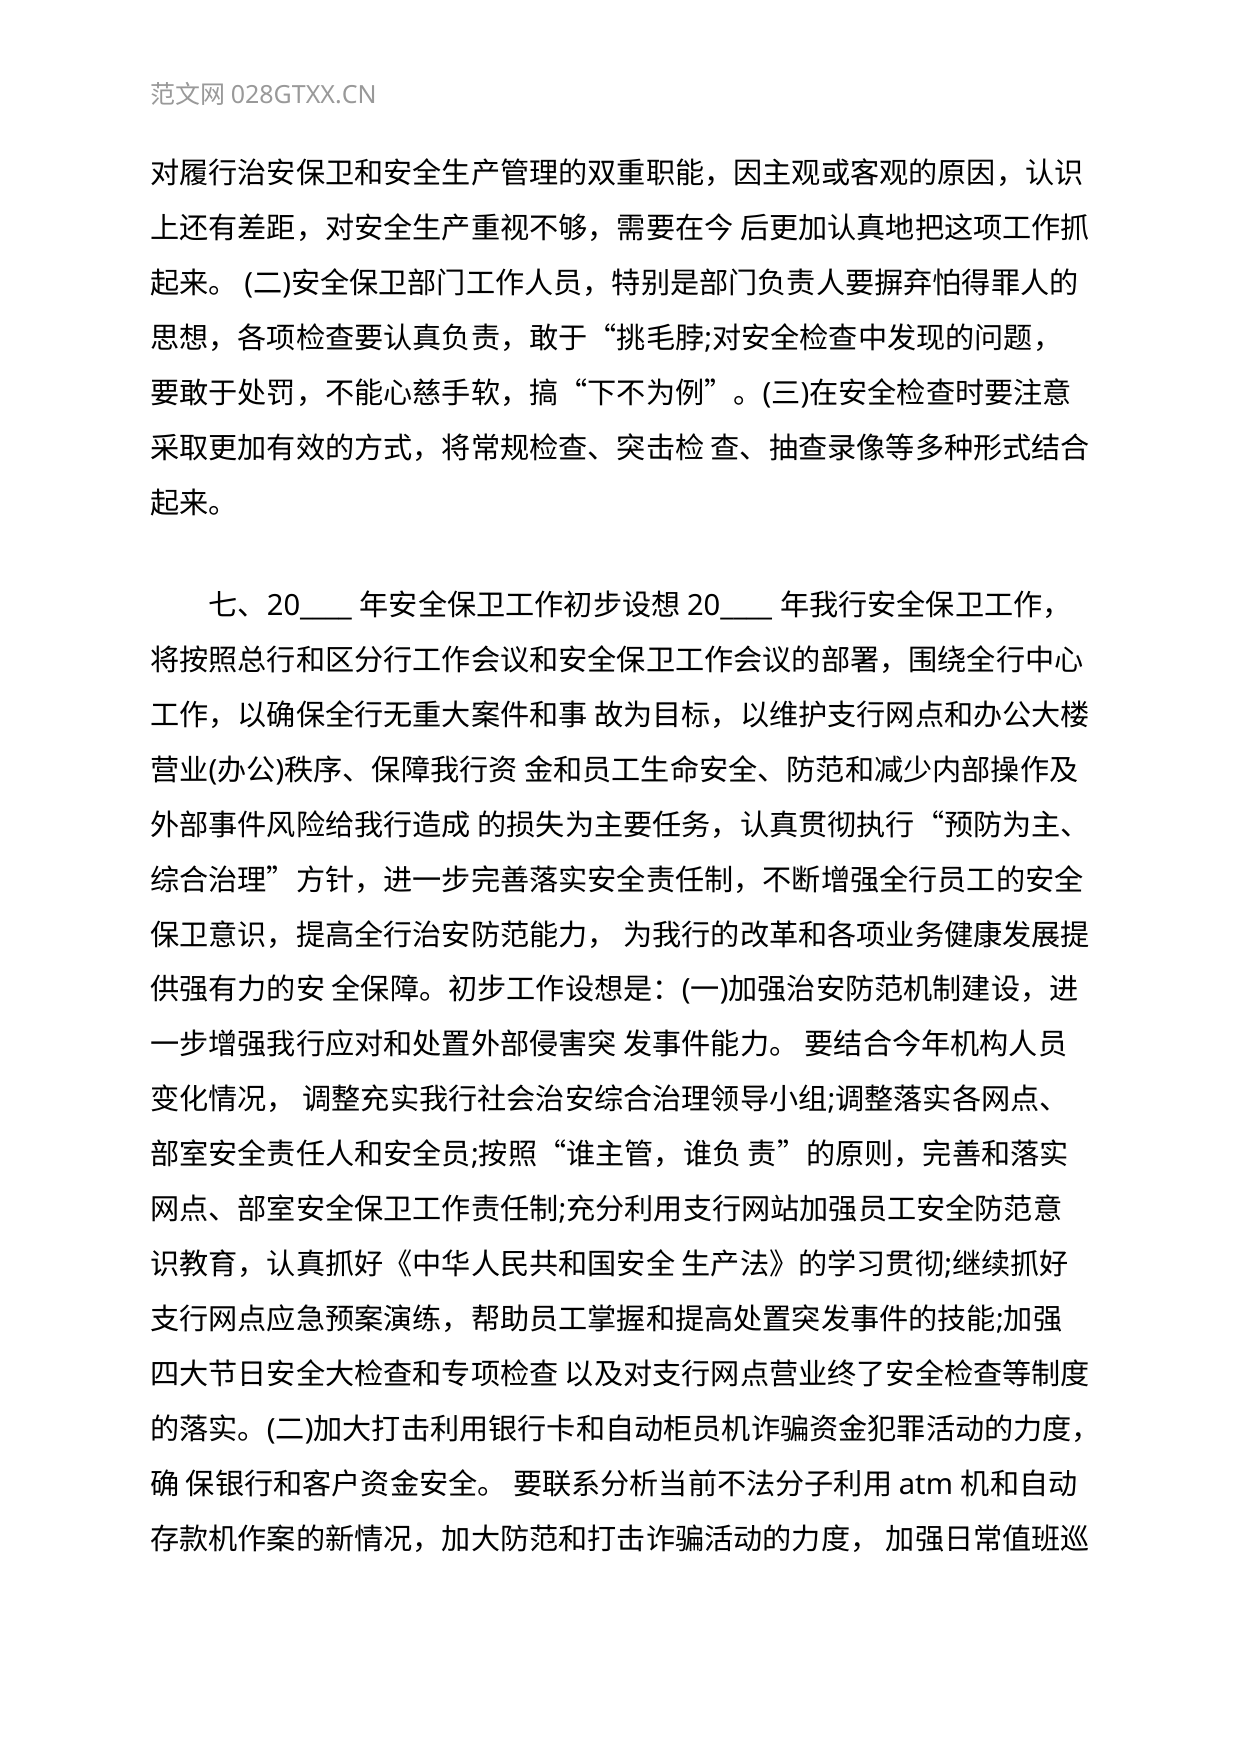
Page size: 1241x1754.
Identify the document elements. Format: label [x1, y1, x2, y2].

text [150, 150, 1090, 522]
text [150, 581, 1090, 1558]
